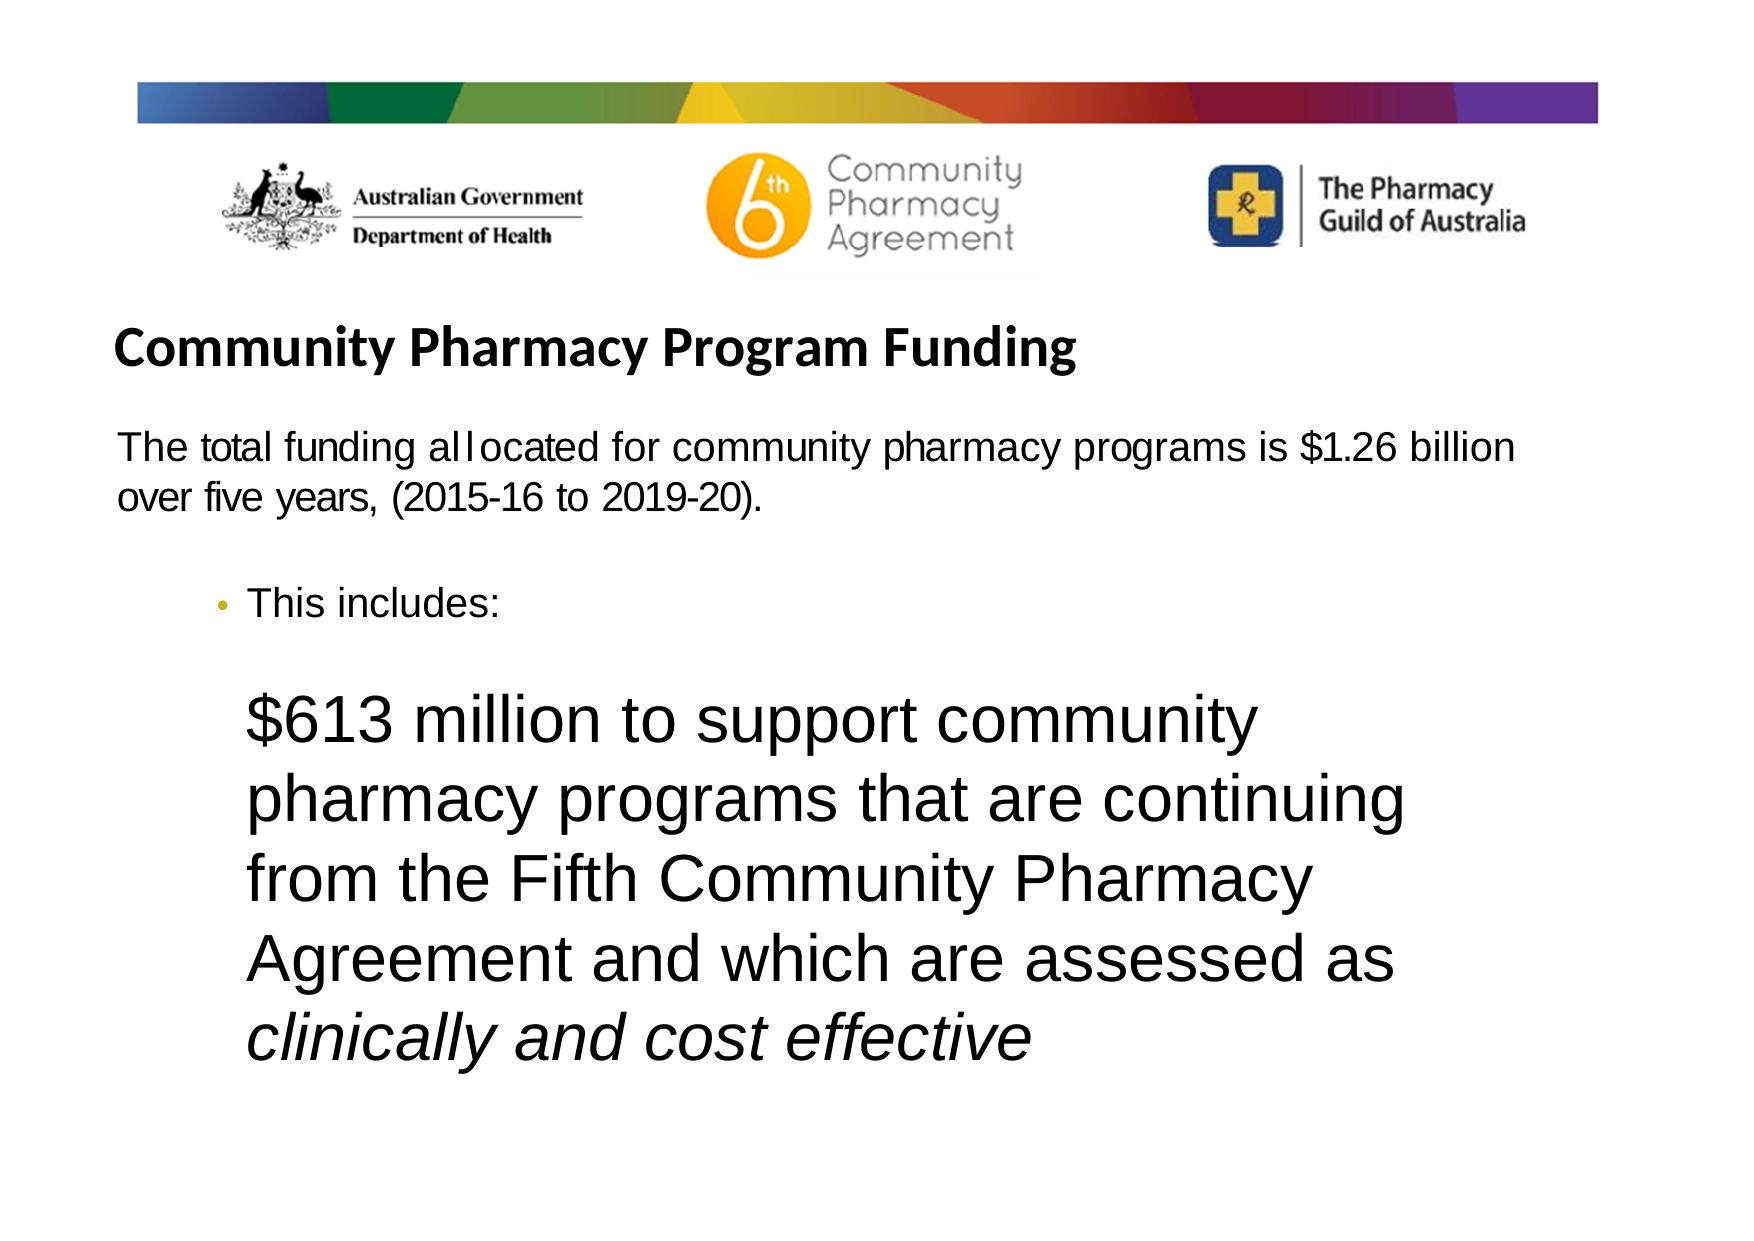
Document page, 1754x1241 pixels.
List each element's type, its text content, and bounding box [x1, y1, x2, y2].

subtitle Community Pharmacy Program Funding [114, 310, 1639, 381]
text over five years, (2015-16 to 2019-20). [117, 473, 1639, 521]
text $613 million to support community pharmacy programs that are continuing from the Fifth Community Pharmacy Agreement and which are assessed as clinically and cost effective [246, 679, 1526, 1075]
text The total funding allocated for community pharmacy programs is $1.26 billion [117, 426, 1639, 471]
list This includes: [216, 578, 1639, 626]
picture [114, 57, 1640, 285]
